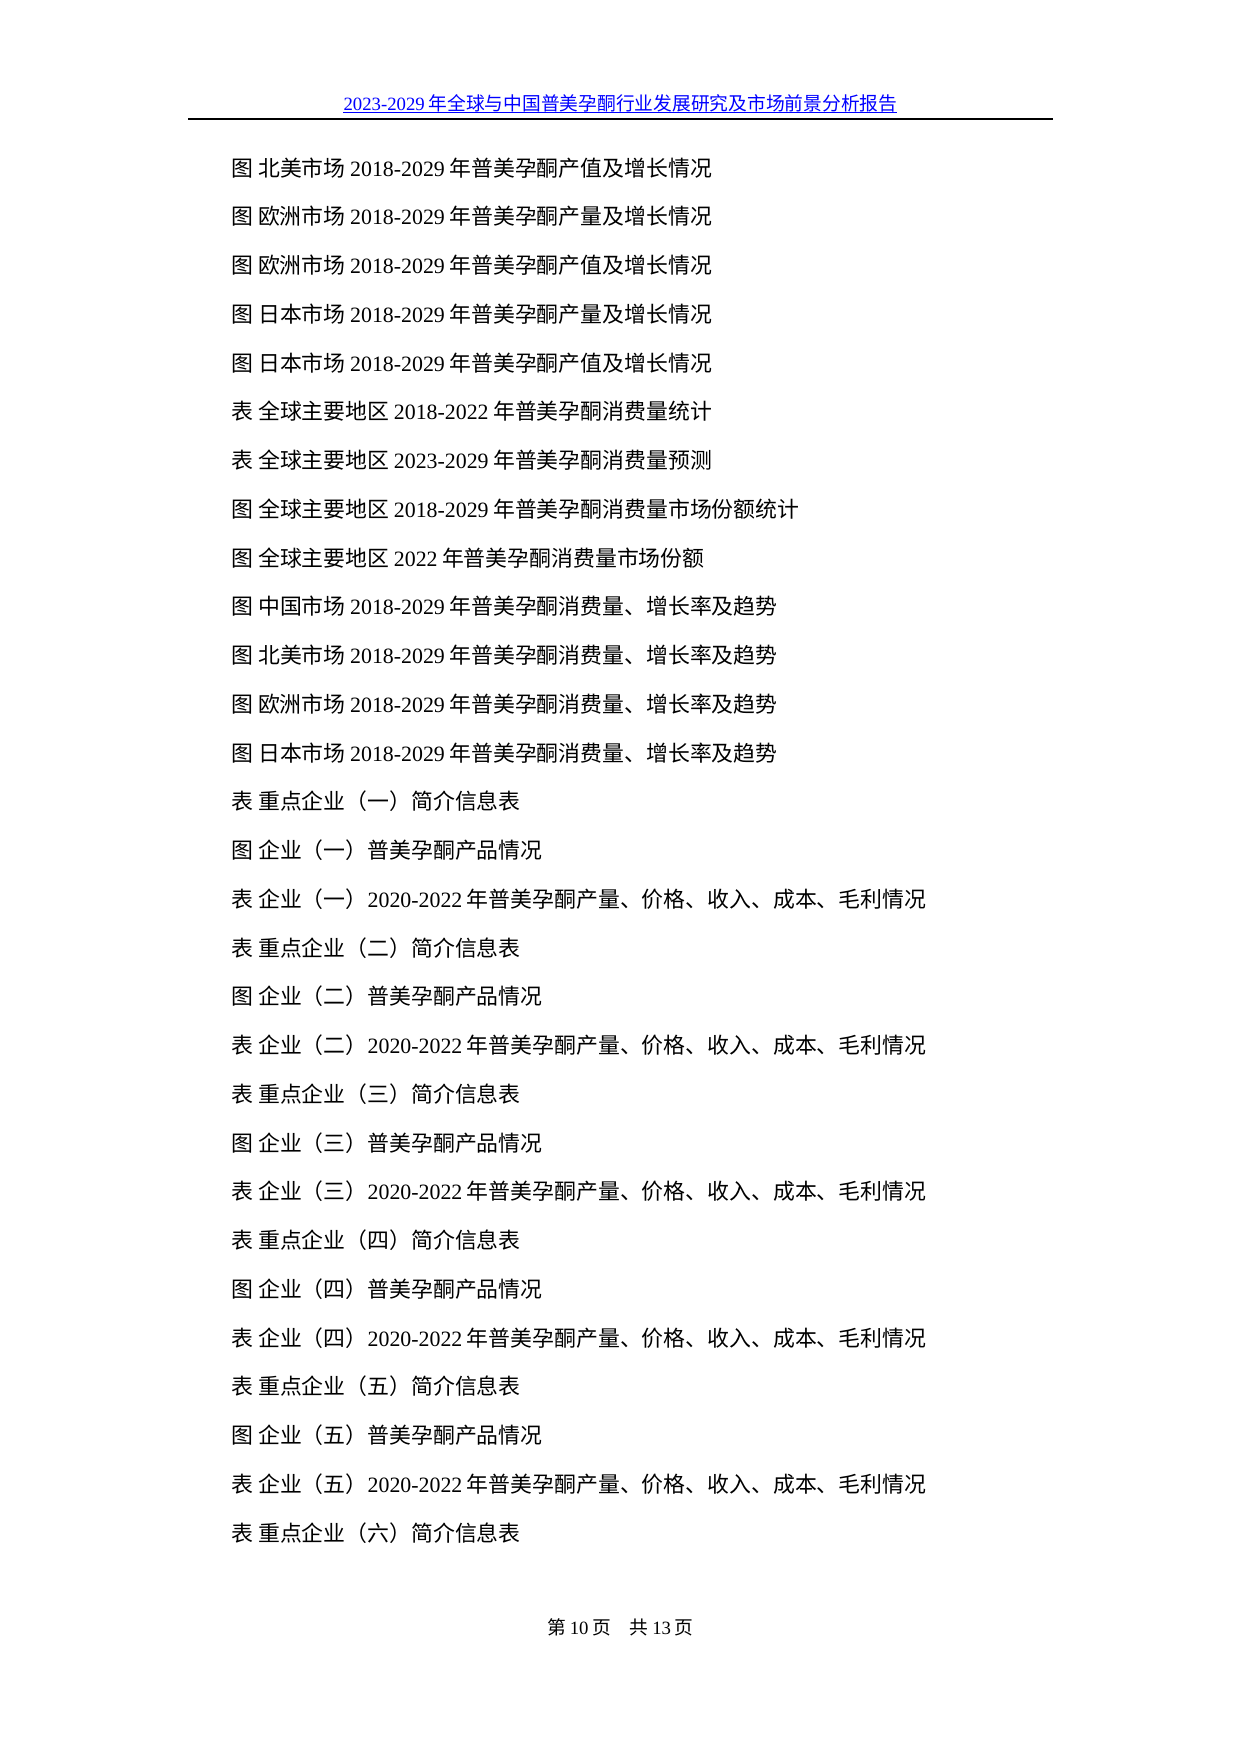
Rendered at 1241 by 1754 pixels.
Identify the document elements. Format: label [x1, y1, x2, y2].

text [187, 150, 1053, 1548]
